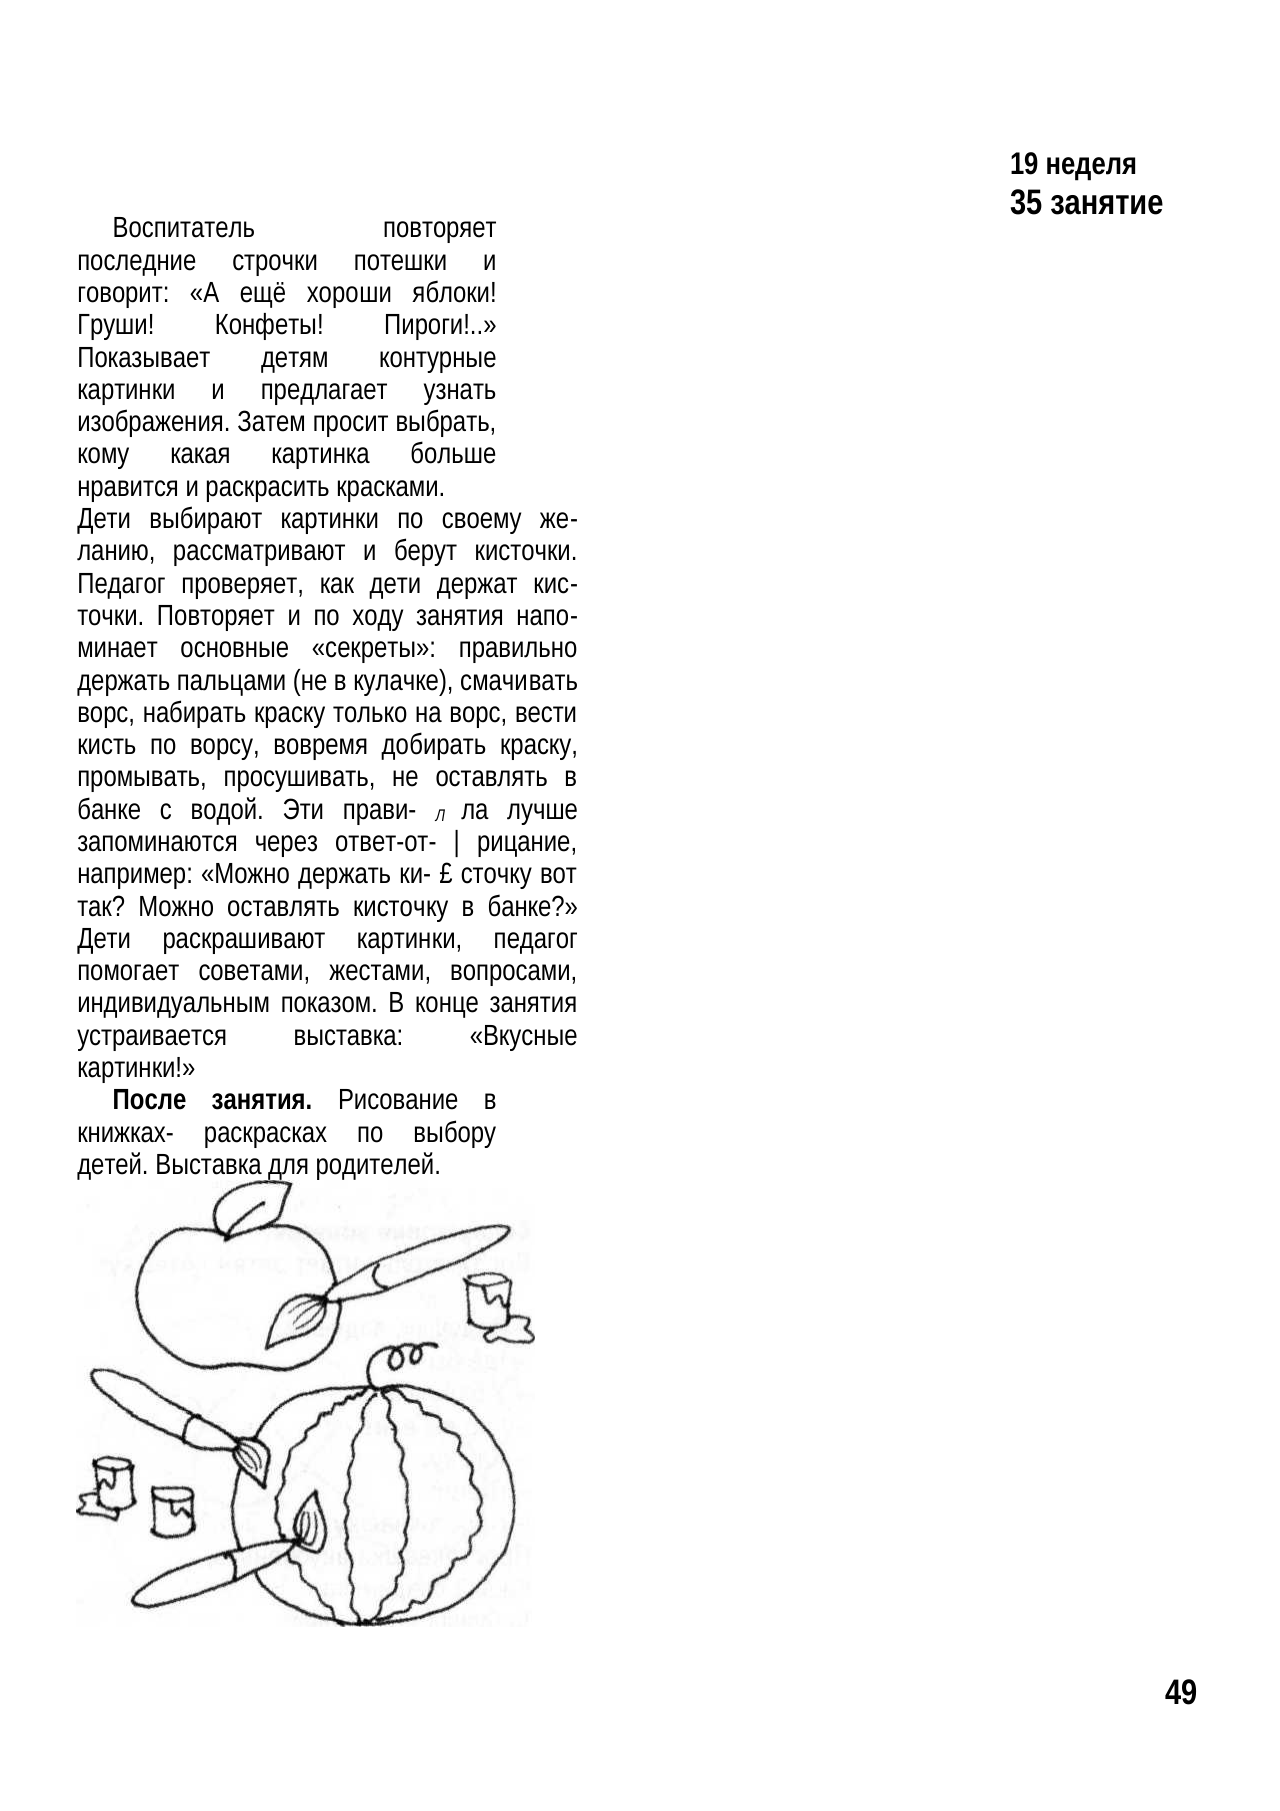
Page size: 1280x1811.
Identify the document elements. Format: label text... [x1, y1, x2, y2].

text Дети выбирают картинки по своему желанию, рассматривают и берут кисточки. Педагог проверяет, как дети держат кисточки. Повторяет и по ходу занятия напоминает основные «секреты»: правильно держать пальцами (не в кулачке), смачивать ворс, набирать краску только на ворс, вести кисть по ворсу, вовремя добирать краску, промывать, просушивать, не оставлять в банке с водой. Эти прави- Л ла лучше запоминаются через ответ-от- | рицание, например: «Можно держать ки- £ сточку вот так? Можно оставлять кисточку в банке?» Дети раскрашивают картинки, педагог помогает советами, жестами, вопросами, индивидуальным показом. В конце занятия устраивается выставка: «Вкусные картинки!» [77, 503, 578, 1084]
text Воспитатель повторяет последние строчки потешки и говорит: «А ещё хороши яблоки! Груши! Конфеты! Пироги!..» Показывает детям контурные картинки и предлагает узнать изображения. Затем просит выбрать, кому какая картинка больше нравится и раскрасить красками. [77, 212, 497, 503]
text После занятия. Рисование в книжках- раскрасках по выбору детей. Выставка для родителей. [77, 1084, 497, 1180]
picture [76, 1180, 535, 1627]
